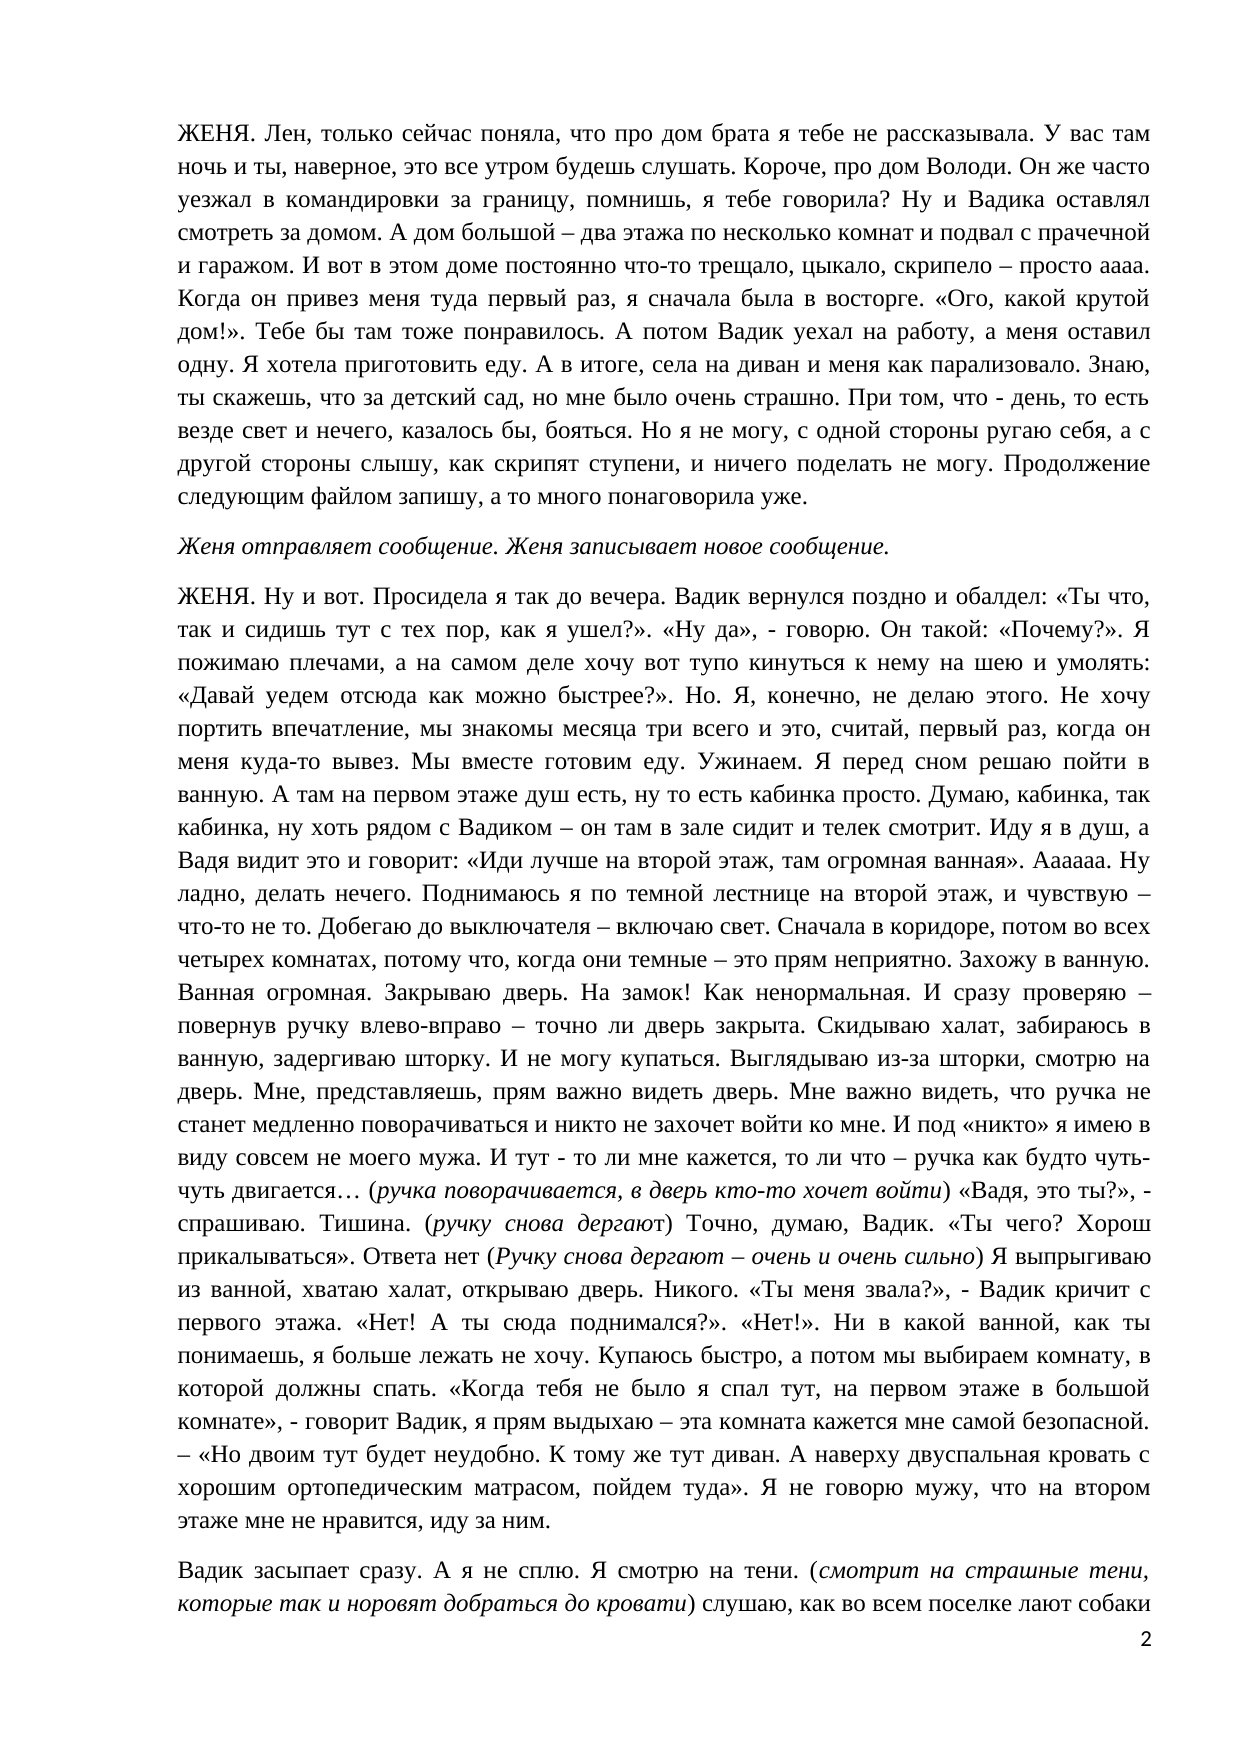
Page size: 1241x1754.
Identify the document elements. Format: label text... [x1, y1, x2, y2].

text ЖЕНЯ. Ну и вот. Просидела я так до вечера. Вадик вернулся поздно и обалдел: «Ты что, так и сидишь тут с тех пор, как я ушел?». «Ну да», - говорю. Он такой: «Почему?». Я пожимаю плечами, а на самом деле хочу вот тупо кинуться к нему на шею и умолять: «Давай уедем отсюда как можно быстрее?». Но. Я, конечно, не делаю этого. Не хочу портить впечатление, мы знакомы месяца три всего и это, считай, первый раз, когда он меня куда-то вывез. Мы вместе готовим еду. Ужинаем. Я перед сном решаю пойти в ванную. А там на первом этаже душ есть, ну то есть кабинка просто. Думаю, кабинка, так кабинка, ну хоть рядом с Вадиком – он там в зале сидит и телек смотрит. Иду я в душ, а Вадя видит это и говорит: «Иди лучше на второй этаж, там огромная ванная». Аааааа. Ну ладно, делать нечего. Поднимаюсь я по темной лестнице на второй этаж, и чувствую – что-то не то. Добегаю до выключателя – включаю свет. Сначала в коридоре, потом во всех четырех комнатах, потому что, когда они темные – это прям неприятно. Захожу в ванную. Ванная огромная. Закрываю дверь. На замок! Как ненормальная. И сразу проверяю – повернув ручку влево-вправо – точно ли дверь закрыта. Скидываю халат, забираюсь в ванную, задергиваю шторку. И не могу купаться. Выглядываю из-за шторки, смотрю на дверь. Мне, представляешь, прям важно видеть дверь. Мне важно видеть, что ручка не станет медленно поворачиваться и никто не захочет войти ко мне. И под «никто» я имею в виду совсем не моего мужа. И тут - то ли мне кажется, то ли что – ручка как будто чуть-чуть двигается… (ручка поворачивается, в дверь кто-то хочет войти) «Вадя, это ты?», - спрашиваю. Тишина. (ручку снова дергают) Точно, думаю, Вадик. «Ты чего? Хорош прикалываться». Ответа нет (Ручку снова дергают – очень и очень сильно) Я выпрыгиваю из ванной, хватаю халат, открываю дверь. Никого. «Ты меня звала?», - Вадик кричит с первого этажа. «Нет! А ты сюда поднимался?». «Нет!». Ни в какой ванной, как ты понимаешь, я больше лежать не хочу. Купаюсь быстро, а потом мы выбираем комнату, в которой должны спать. «Когда тебя не было я спал тут, на первом этаже в большой комнате», - говорит Вадик, я прям выдыхаю – эта комната кажется мне самой безопасной. – «Но двоим тут будет неудобно. К тому же тут диван. А наверху двуспальная кровать с хорошим ортопедическим матрасом, пойдем туда». Я не говорю мужу, что на втором этаже мне не нравится, иду за ним. [177, 581, 1152, 1534]
text ЖЕНЯ. Лен, только сейчас поняла, что про дом брата я тебе не рассказывала. У вас там ночь и ты, наверное, это все утром будешь слушать. Короче, про дом Володи. Он же часто уезжал в командировки за границу, помнишь, я тебе говорила? Ну и Вадика оставлял смотреть за домом. А дом большой – два этажа по несколько комнат и подвал с прачечной и гаражом. И вот в этом доме постоянно что-то трещало, цыкало, скрипело – просто аааа. Когда он привез меня туда первый раз, я сначала была в восторге. «Ого, какой крутой дом!». Тебе бы там тоже понравилось. А потом Вадик уехал на работу, а меня оставил одну. Я хотела приготовить еду. А в итоге, села на диван и меня как парализовало. Знаю, ты скажешь, что за детский сад, но мне было очень страшно. При том, что - день, то есть везде свет и нечего, казалось бы, бояться. Но я не могу, с одной стороны ругаю себя, а с другой стороны слышу, как скрипят ступени, и ничего поделать не могу. Продолжение следующим файлом запишу, а то много понаговорила уже. [177, 118, 1152, 510]
text Женя отправляет сообщение. Женя записывает новое сообщение. [177, 531, 1152, 560]
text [177, 1555, 1152, 1617]
